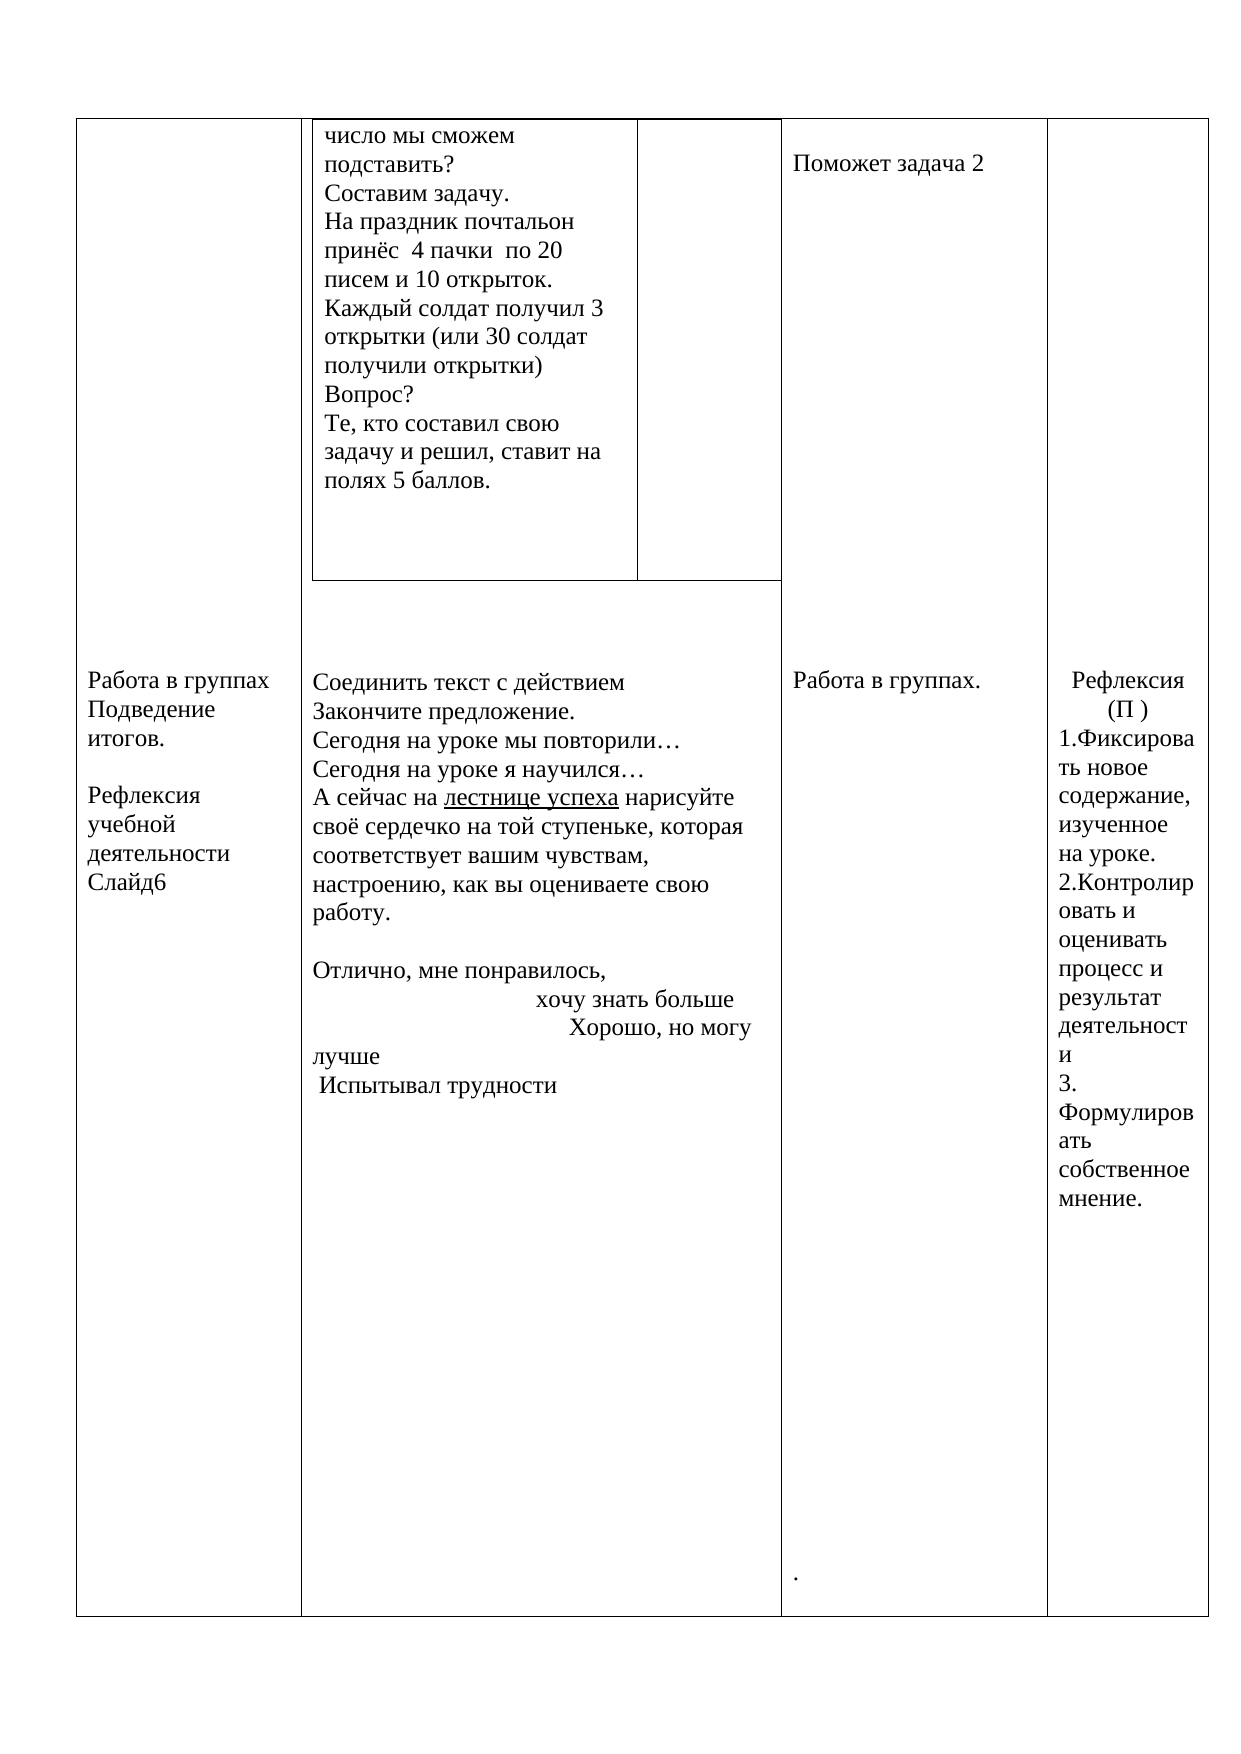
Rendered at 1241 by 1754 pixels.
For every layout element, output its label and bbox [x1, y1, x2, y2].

table_cell [77, 119, 301, 1616]
table_cell [302, 119, 781, 1616]
table_cell [1048, 119, 1208, 1616]
table_cell [782, 119, 1047, 1616]
